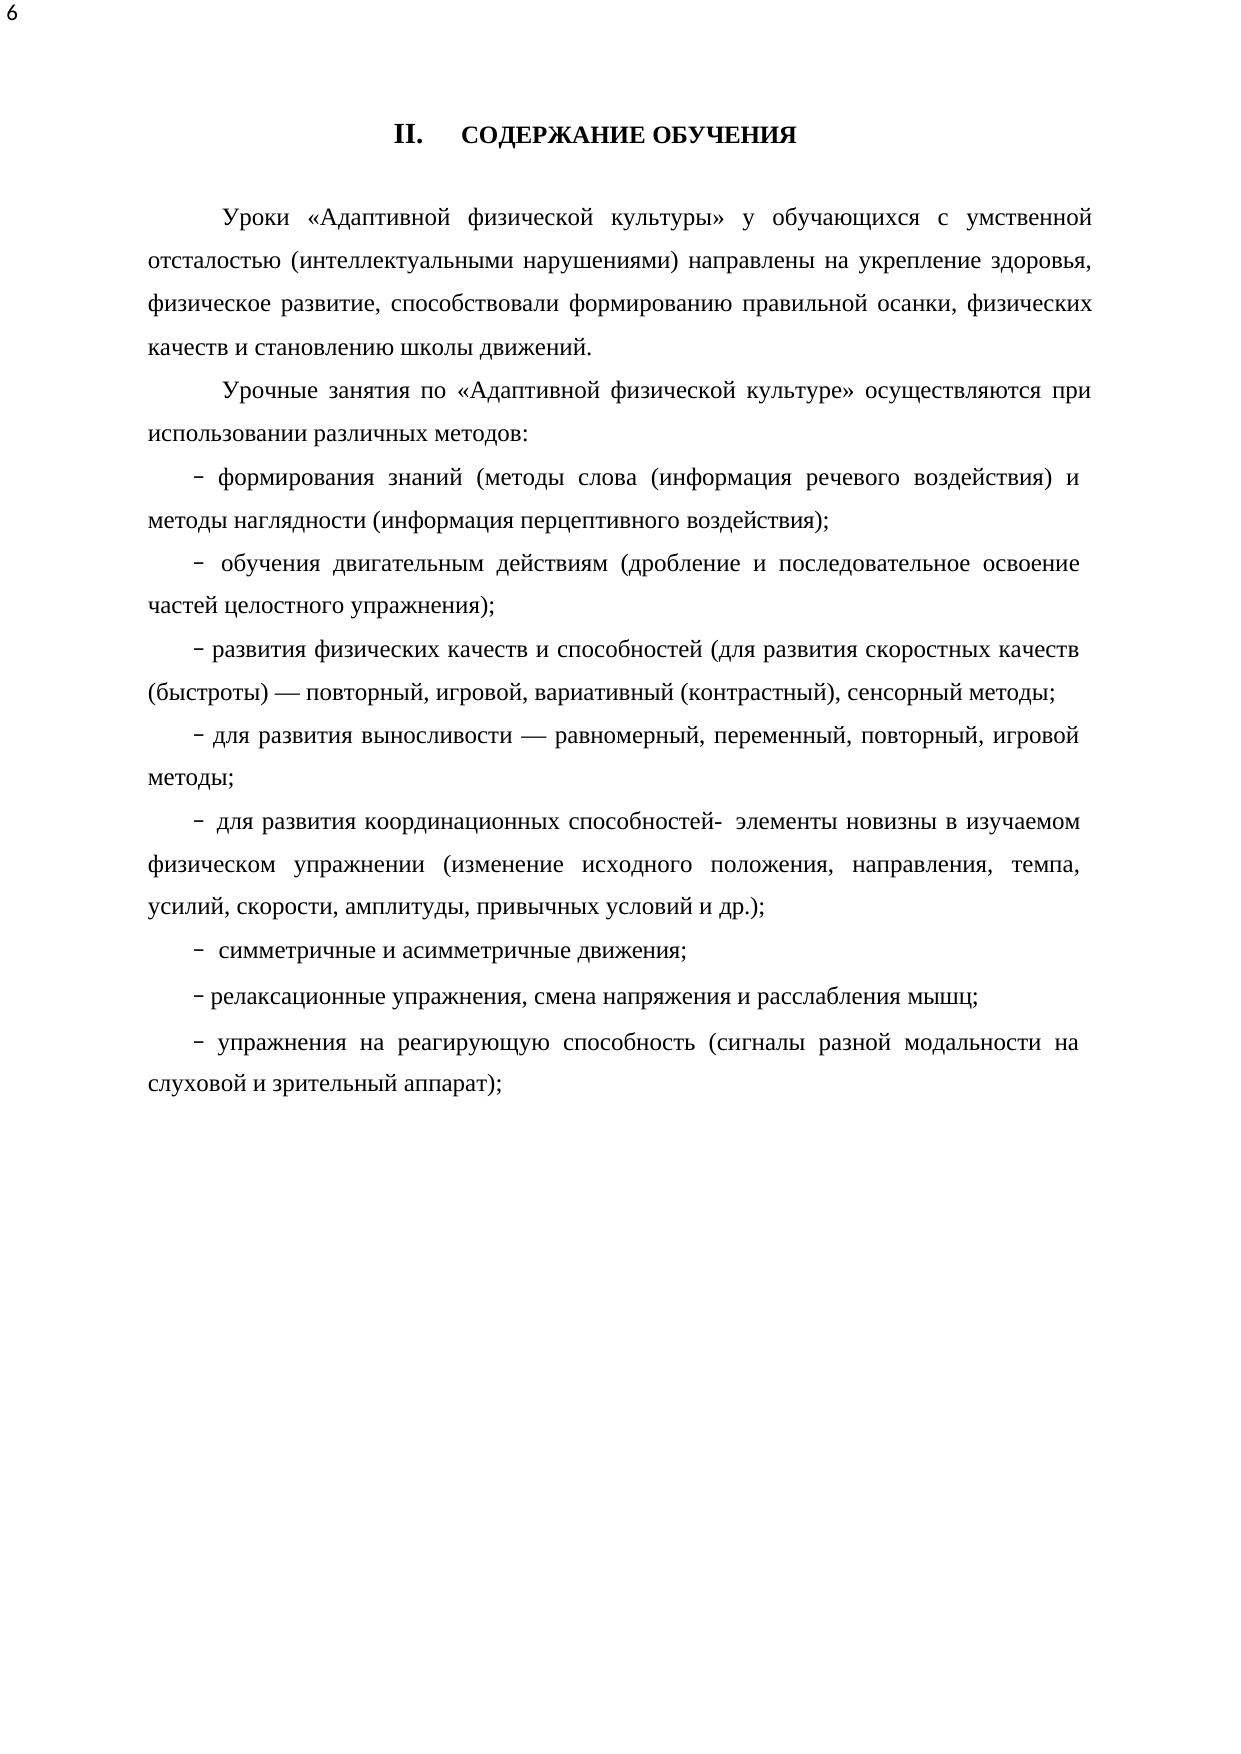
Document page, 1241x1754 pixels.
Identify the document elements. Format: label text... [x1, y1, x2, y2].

text − обучения двигательным действиям (дробление и последовательное освоение частей целостного упражнения); [148, 547, 1080, 618]
text − развития физических качеств и способностей (для развития скоростных качеств (быстроты) — повторный, игровой, вариативный (контрастный), сенсорный методы; [148, 633, 1080, 706]
text − формирования знаний (методы слова (информация речевого воздействия) и методы наглядности (информация перцептивного воздействия); [148, 461, 1080, 533]
text − релаксационные упражнения, смена напряжения и расслабления мышц; [148, 980, 1080, 1010]
text − для развития координационных способностей- элементы новизны в изучаемом физическом упражнении (изменение исходного положения, направления, темпа, усилий, скорости, амплитуды, привычных условий и др.); [148, 805, 1081, 920]
text − симметричные и асимметричные движения; [192, 934, 1188, 965]
subtitle СОДЕРЖАНИЕ ОБУЧЕНИЯ [393, 116, 1188, 149]
text − упражнения на реагирующую способность (сигналы разной модальности на слуховой и зрительный аппарат); [148, 1026, 1080, 1097]
text Урочные занятия по «Адаптивной физической культуре» осуществляются при использовании различных методов: [148, 375, 1092, 447]
text − для развития выносливости — равномерный, переменный, повторный, игровой методы; [148, 719, 1080, 791]
text Уроки «Адаптивной физической культуры» у обучающихся с умственной отсталостью (интеллектуальными нарушениями) направлены на укрепление здоровья, физическое развитие, способствовали формированию правильной осанки, физических качеств и становлению школы движений. [148, 202, 1093, 360]
